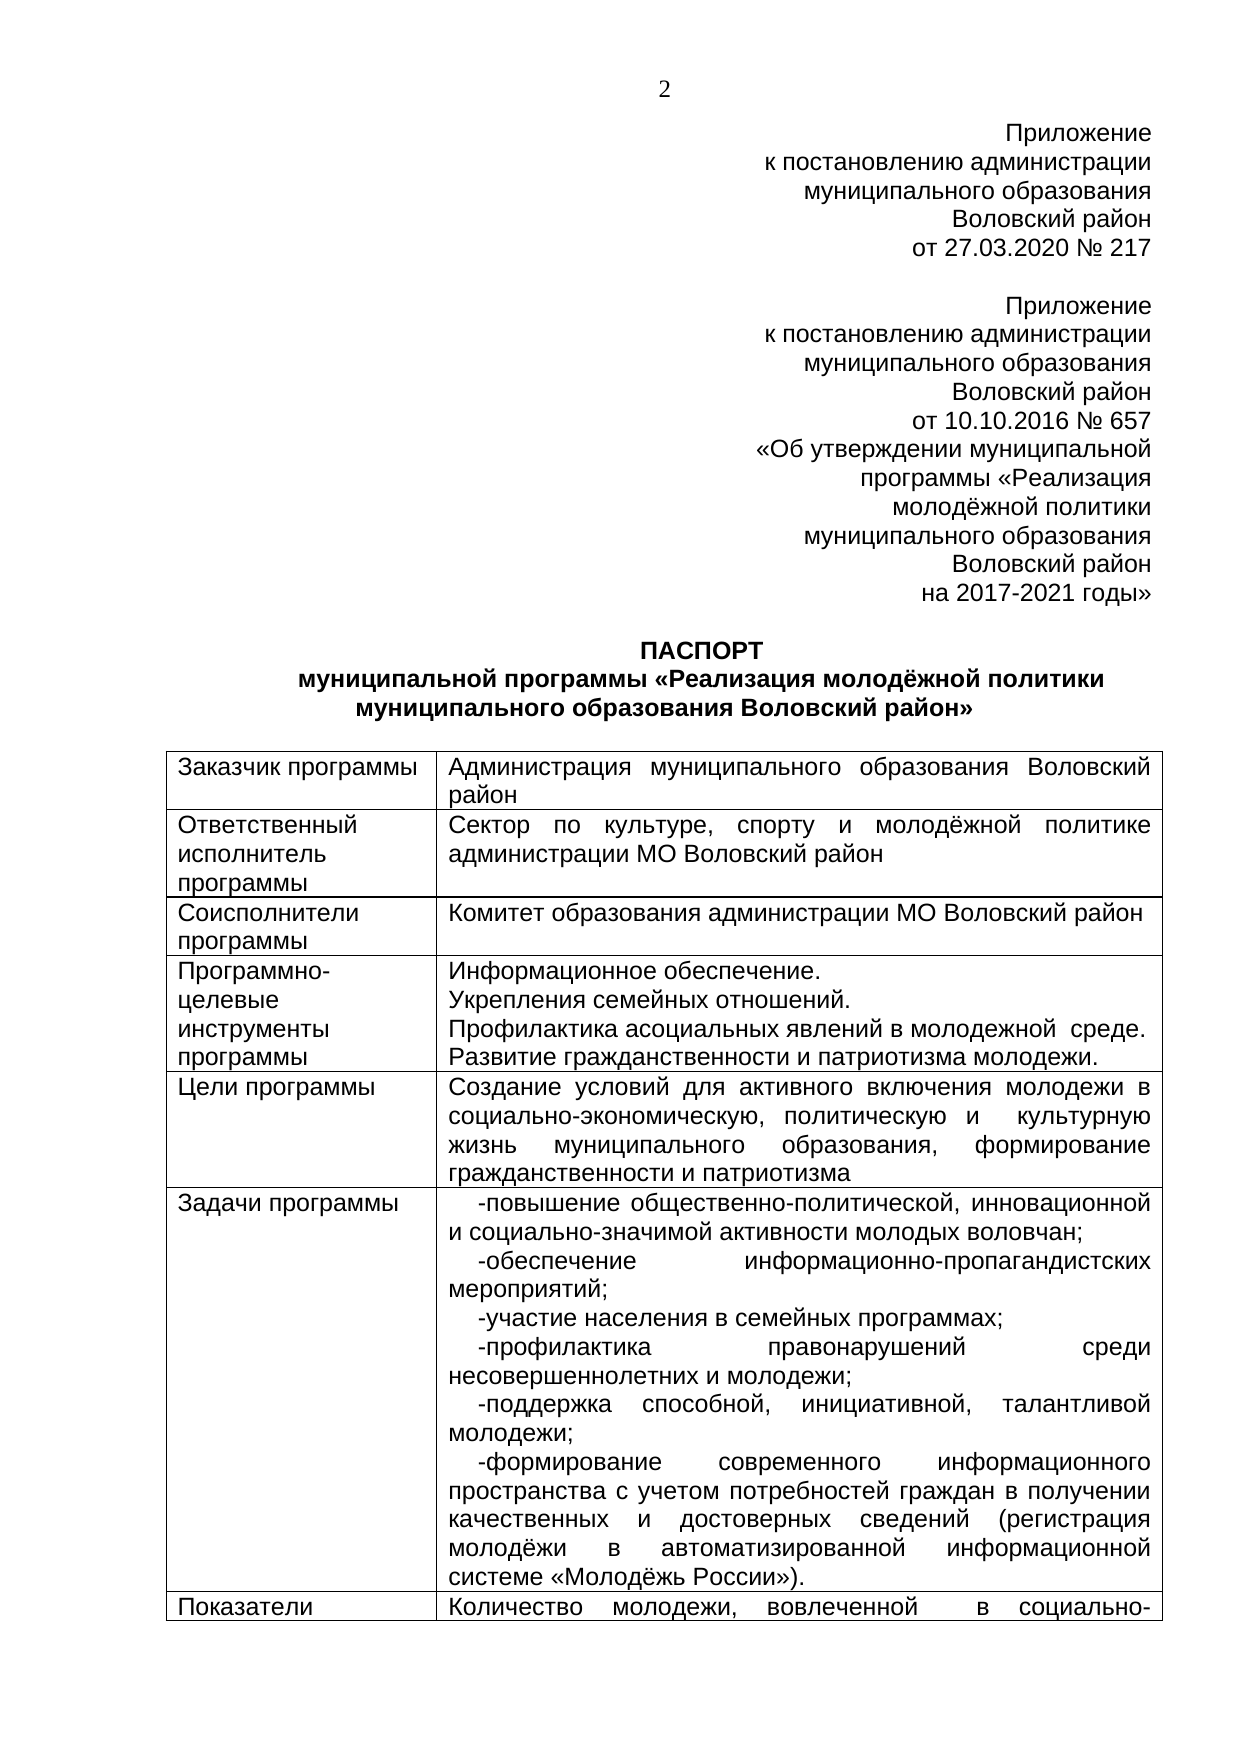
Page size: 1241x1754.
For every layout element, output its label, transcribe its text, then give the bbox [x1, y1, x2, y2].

table_cell Соисполнители программы [167, 898, 436, 955]
table_cell Информационное обеспечение. Укрепления семейных отношений. Профилактика асоциальных явлений в молодежной среде. Развитие гражданственности и патриотизма молодежи. [437, 956, 1162, 1071]
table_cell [167, 1592, 436, 1620]
text муниципального образования [650, 348, 1152, 377]
text Приложение [650, 118, 1152, 147]
text от 10.10.2016 № 657 [650, 406, 1152, 434]
text Воловский район [650, 204, 1152, 233]
text муниципальной программы «Реализация молодёжной политики муниципального образования Воловский район» [177, 664, 1152, 722]
table_cell Ответственный исполнитель программы [167, 810, 436, 896]
text к постановлению администрации [650, 147, 1152, 176]
table_header Администрация муниципального образования Воловский район [437, 752, 1162, 809]
text программы «Реализация [650, 463, 1152, 492]
text «Об утверждении муниципальной [650, 434, 1152, 463]
text на 2017-2021 годы» [650, 578, 1152, 607]
text от 27.03.2020 № 217 [650, 233, 1152, 262]
table_cell Комитет образования администрации МО Воловский район [437, 898, 1162, 955]
text молодёжной политики [650, 492, 1152, 521]
table_cell Задачи программы [167, 1188, 436, 1591]
text Воловский район [650, 377, 1152, 406]
text ПАСПОРТ [177, 636, 1152, 664]
text муниципального образования [650, 521, 1152, 549]
text муниципального образования [650, 176, 1152, 204]
table_cell Цели программы [167, 1072, 436, 1187]
text Приложение [650, 291, 1152, 319]
text к постановлению администрации [650, 319, 1152, 348]
table_header Заказчик программы [167, 752, 436, 809]
table_cell -повышение общественно-политической, инновационной и социально-значимой активности молодых воловчан; -обеспечение информационно-пропагандистских мероприятий; -участие населения в семейных программах; -профилактика правонарушений среди несовершеннолетних и молодежи; -поддержка способной, инициативной, талантливой молодежи; -формирование современного информационного пространства с учетом потребностей граждан в получении качественных и достоверных сведений (регистрация молодёжи в автоматизированной информационной системе «Молодёжь России»). [437, 1188, 1162, 1591]
table_cell Создание условий для активного включения молодежи в социально-экономическую, политическую и культурную жизнь муниципального образования, формирование гражданственности и патриотизма [437, 1072, 1162, 1187]
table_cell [437, 1592, 1162, 1620]
table_cell Программно-целевые инструменты программы [167, 956, 436, 1071]
text Воловский район [650, 549, 1152, 578]
table_cell Сектор по культуре, спорту и молодёжной политике администрации МО Воловский район [437, 810, 1162, 896]
